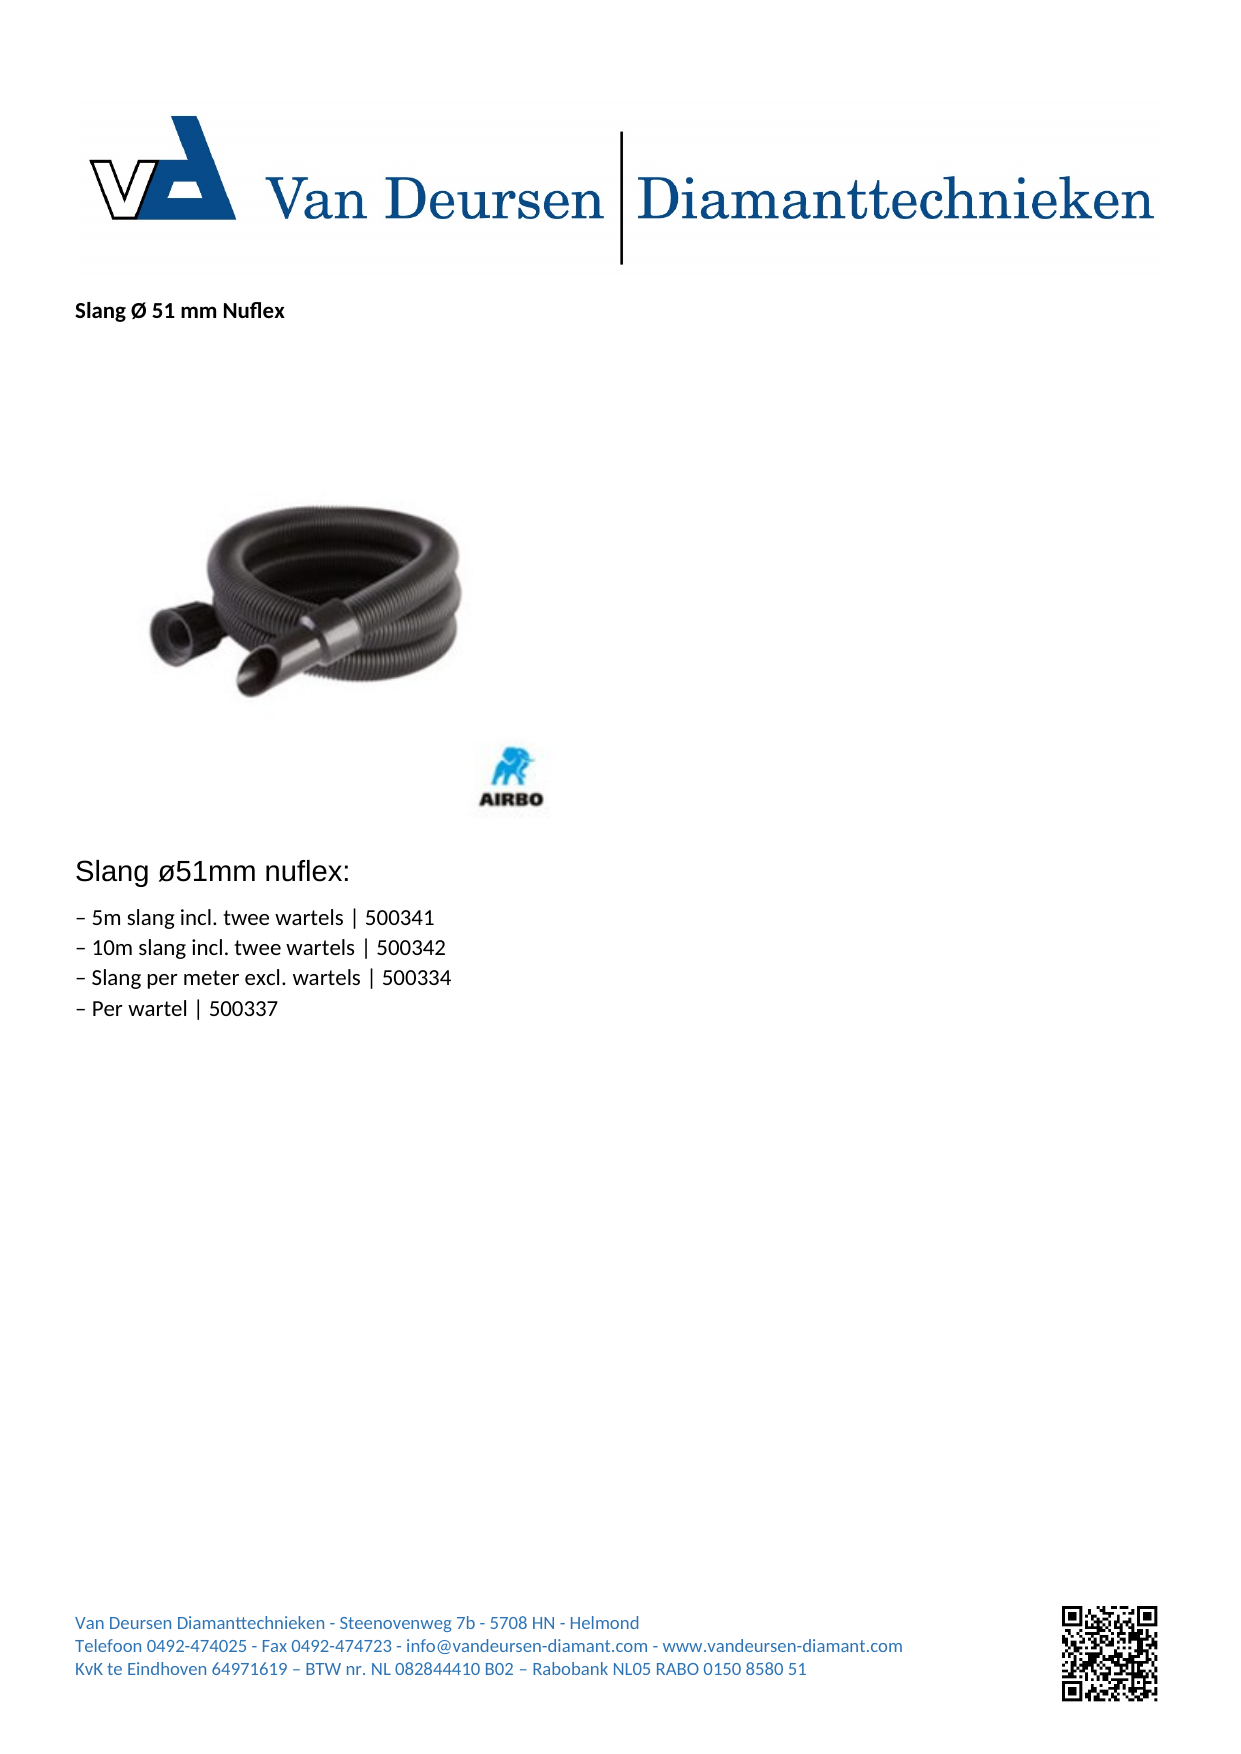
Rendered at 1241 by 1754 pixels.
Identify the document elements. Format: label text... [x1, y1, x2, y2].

text Slang Ø 51 mm Nuflex [75, 296, 1165, 324]
picture [1059, 1603, 1160, 1704]
text Slang ø51mm nuflex: [75, 854, 1165, 888]
picture [75, 101, 1166, 277]
text – 5m slang incl. twee wartels | 500341 – 10m slang incl. twee wartels | 500342 – Slang per meter excl. wartels | 500334 – Per wartel | 500337 [75, 903, 1165, 1022]
